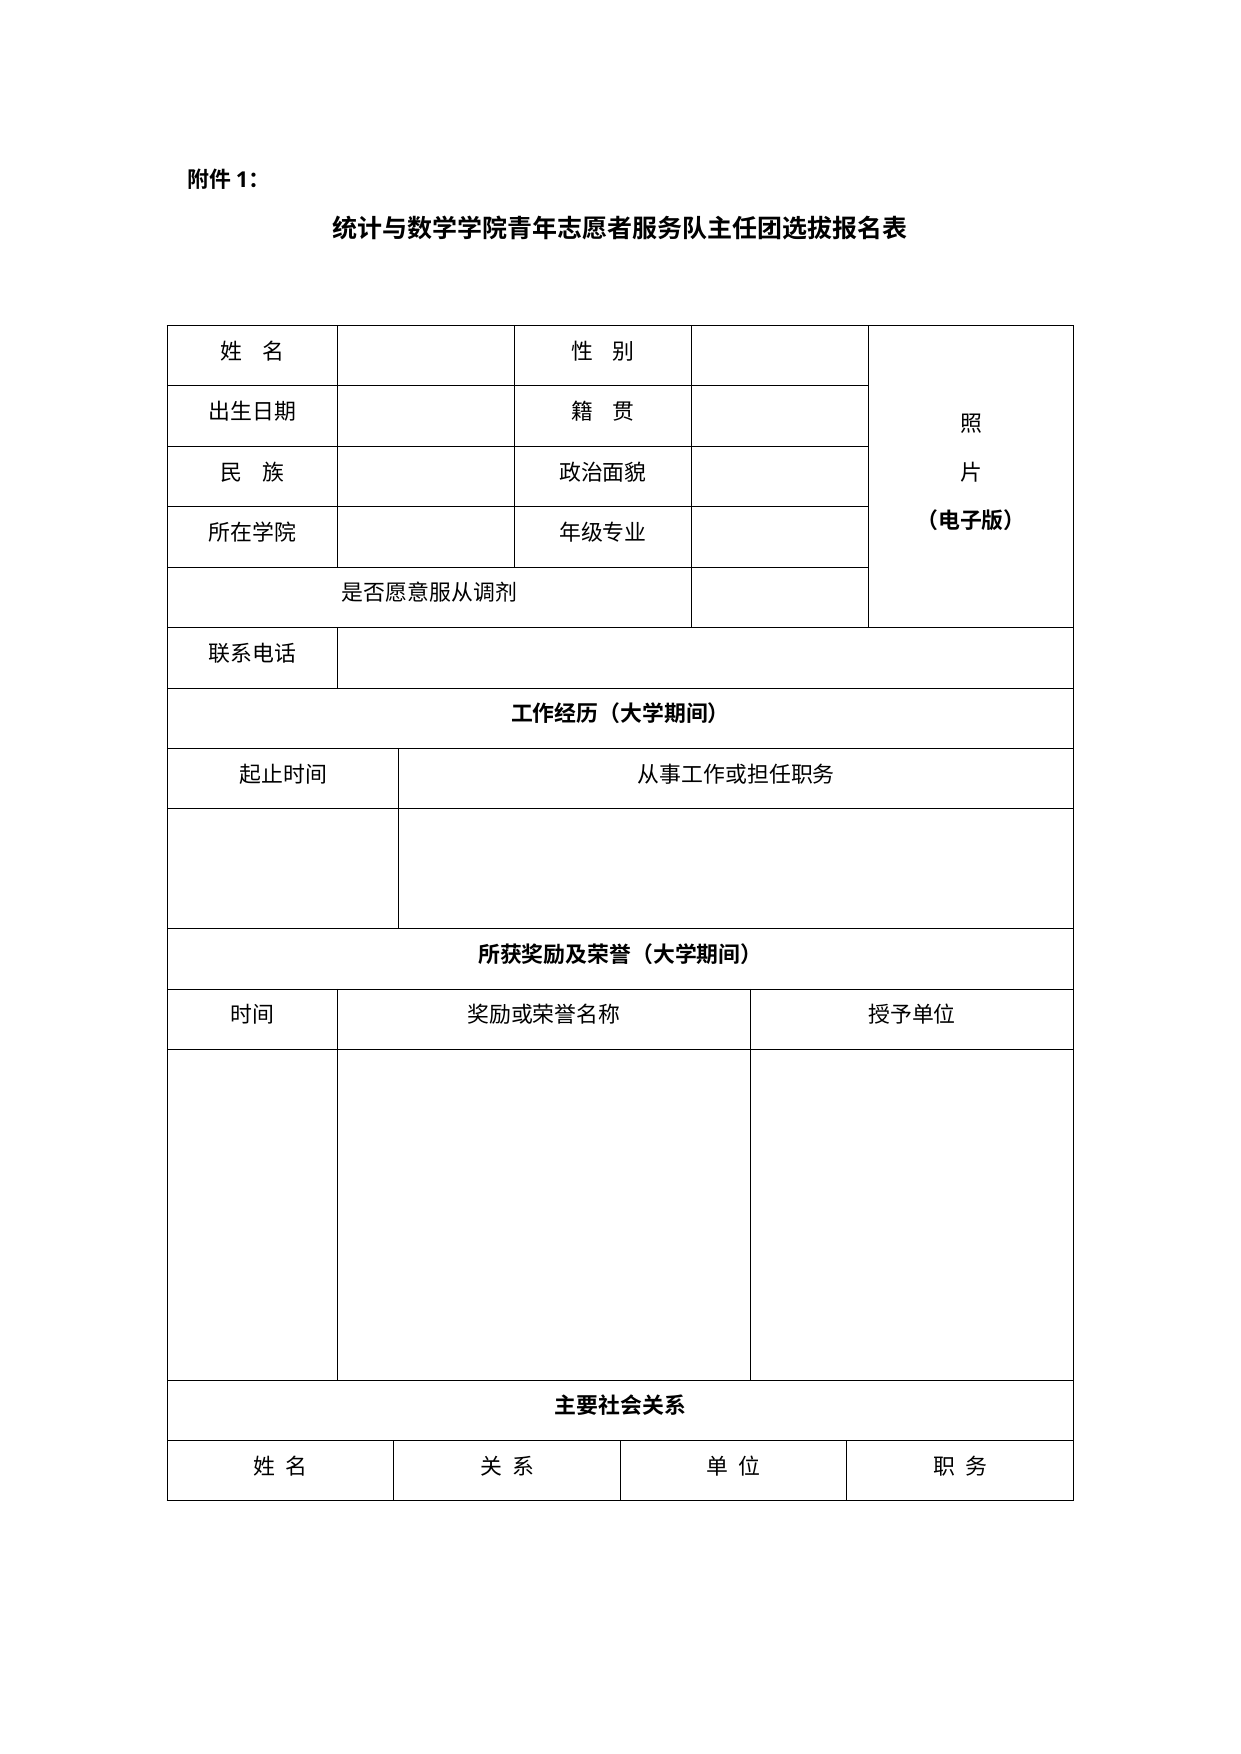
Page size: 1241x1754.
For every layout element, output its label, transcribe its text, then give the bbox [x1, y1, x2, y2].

table_cell 工作经历（大学期间） [168, 689, 1073, 748]
table_cell 籍 贯 [515, 386, 691, 446]
table_cell [751, 1050, 1073, 1379]
text 附件1： [187, 162, 1053, 194]
table_cell 起止时间 [168, 749, 398, 808]
table_cell 是否愿意服从调剂 [168, 568, 691, 627]
table_cell 单 位 [621, 1441, 846, 1500]
table_header 照 片 （电子版） [869, 326, 1073, 627]
table_cell [338, 1050, 750, 1379]
table_header 性 别 [515, 326, 691, 385]
table_cell [692, 447, 868, 506]
table_cell 奖励或荣誉名称 [338, 990, 750, 1049]
table_cell 时间 [168, 990, 337, 1049]
table_cell [692, 568, 868, 627]
table_cell 授予单位 [751, 990, 1073, 1049]
table_cell 姓 名 [168, 1441, 393, 1500]
table_cell 关 系 [394, 1441, 620, 1500]
table_header [338, 326, 514, 385]
table_cell 政治面貌 [515, 447, 691, 506]
table_cell 出生日期 [168, 386, 337, 446]
table_cell [692, 386, 868, 446]
table_cell [168, 809, 398, 928]
table_cell 民 族 [168, 447, 337, 506]
table_cell 联系电话 [168, 628, 337, 687]
table_cell 主要社会关系 [168, 1381, 1073, 1440]
table_cell [168, 1050, 337, 1379]
table_cell [338, 507, 514, 567]
table_cell [399, 809, 1073, 928]
table_header 姓 名 [168, 326, 337, 385]
table_cell [338, 628, 1073, 687]
table_cell 从事工作或担任职务 [399, 749, 1073, 808]
table_header [692, 326, 868, 385]
table_cell [338, 447, 514, 506]
table_cell [338, 386, 514, 446]
table_cell [692, 507, 868, 567]
table_cell 所在学院 [168, 507, 337, 567]
table_cell 职 务 [847, 1441, 1073, 1500]
table_cell 年级专业 [515, 507, 691, 567]
text 统计与数学学院青年志愿者服务队主任团选拔报名表 [187, 194, 1053, 259]
table_cell 所获奖励及荣誉（大学期间） [168, 929, 1073, 989]
